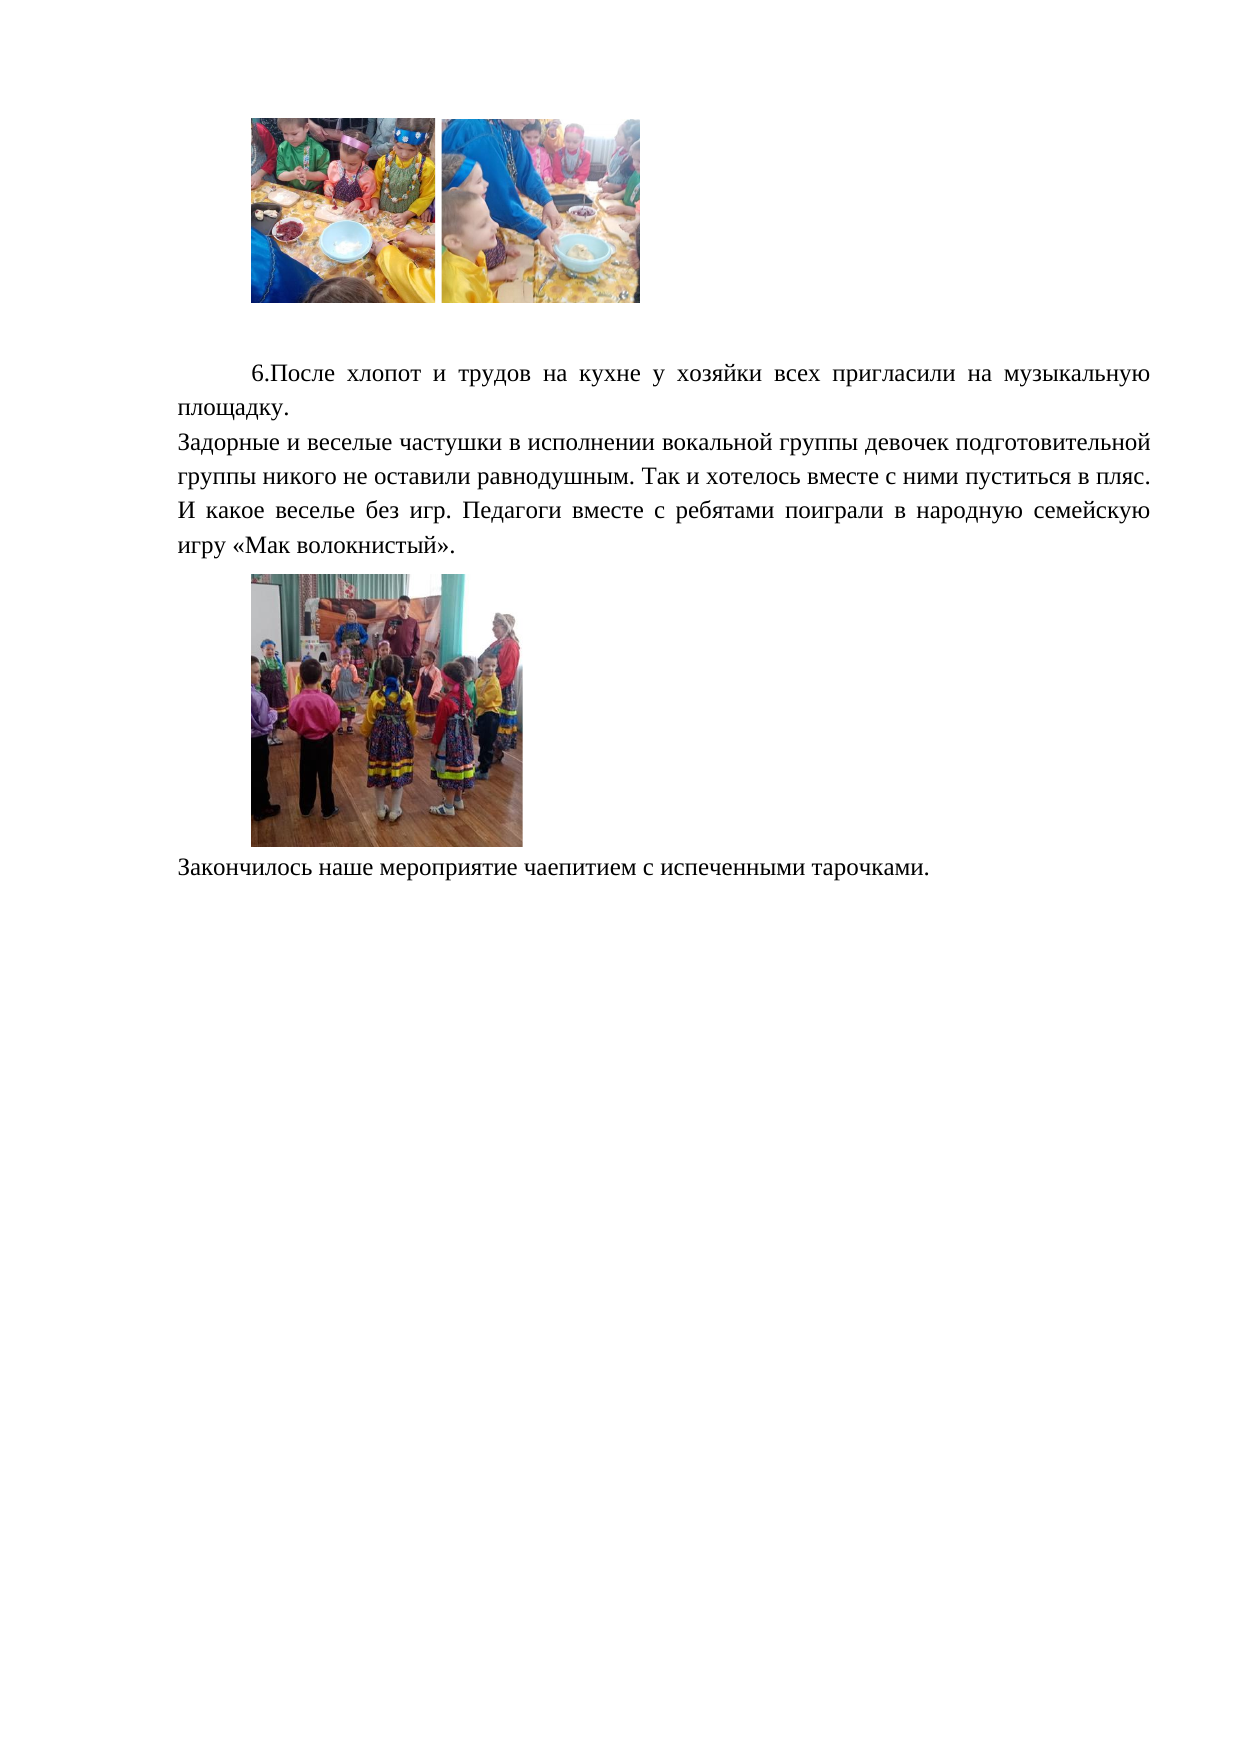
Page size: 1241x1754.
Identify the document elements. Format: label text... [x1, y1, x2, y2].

picture [441, 119, 640, 303]
text Закончилось наше мероприятие чаепитием с испеченными тарочками. [177, 574, 1152, 881]
picture [251, 574, 523, 847]
text 6.После хлопот и трудов на кухне у хозяйки всех пригласили на музыкальную площадку. Задорные и веселые частушки в исполнении вокальной группы девочек подготовительной группы никого не оставили равнодушным. Так и хотелось вместе с ними пуститься в пляс. И какое веселье без игр. Педагоги вместе с ребятами поиграли в народную семейскую игру «Мак волокнистый». [177, 352, 1152, 559]
picture [251, 118, 436, 303]
